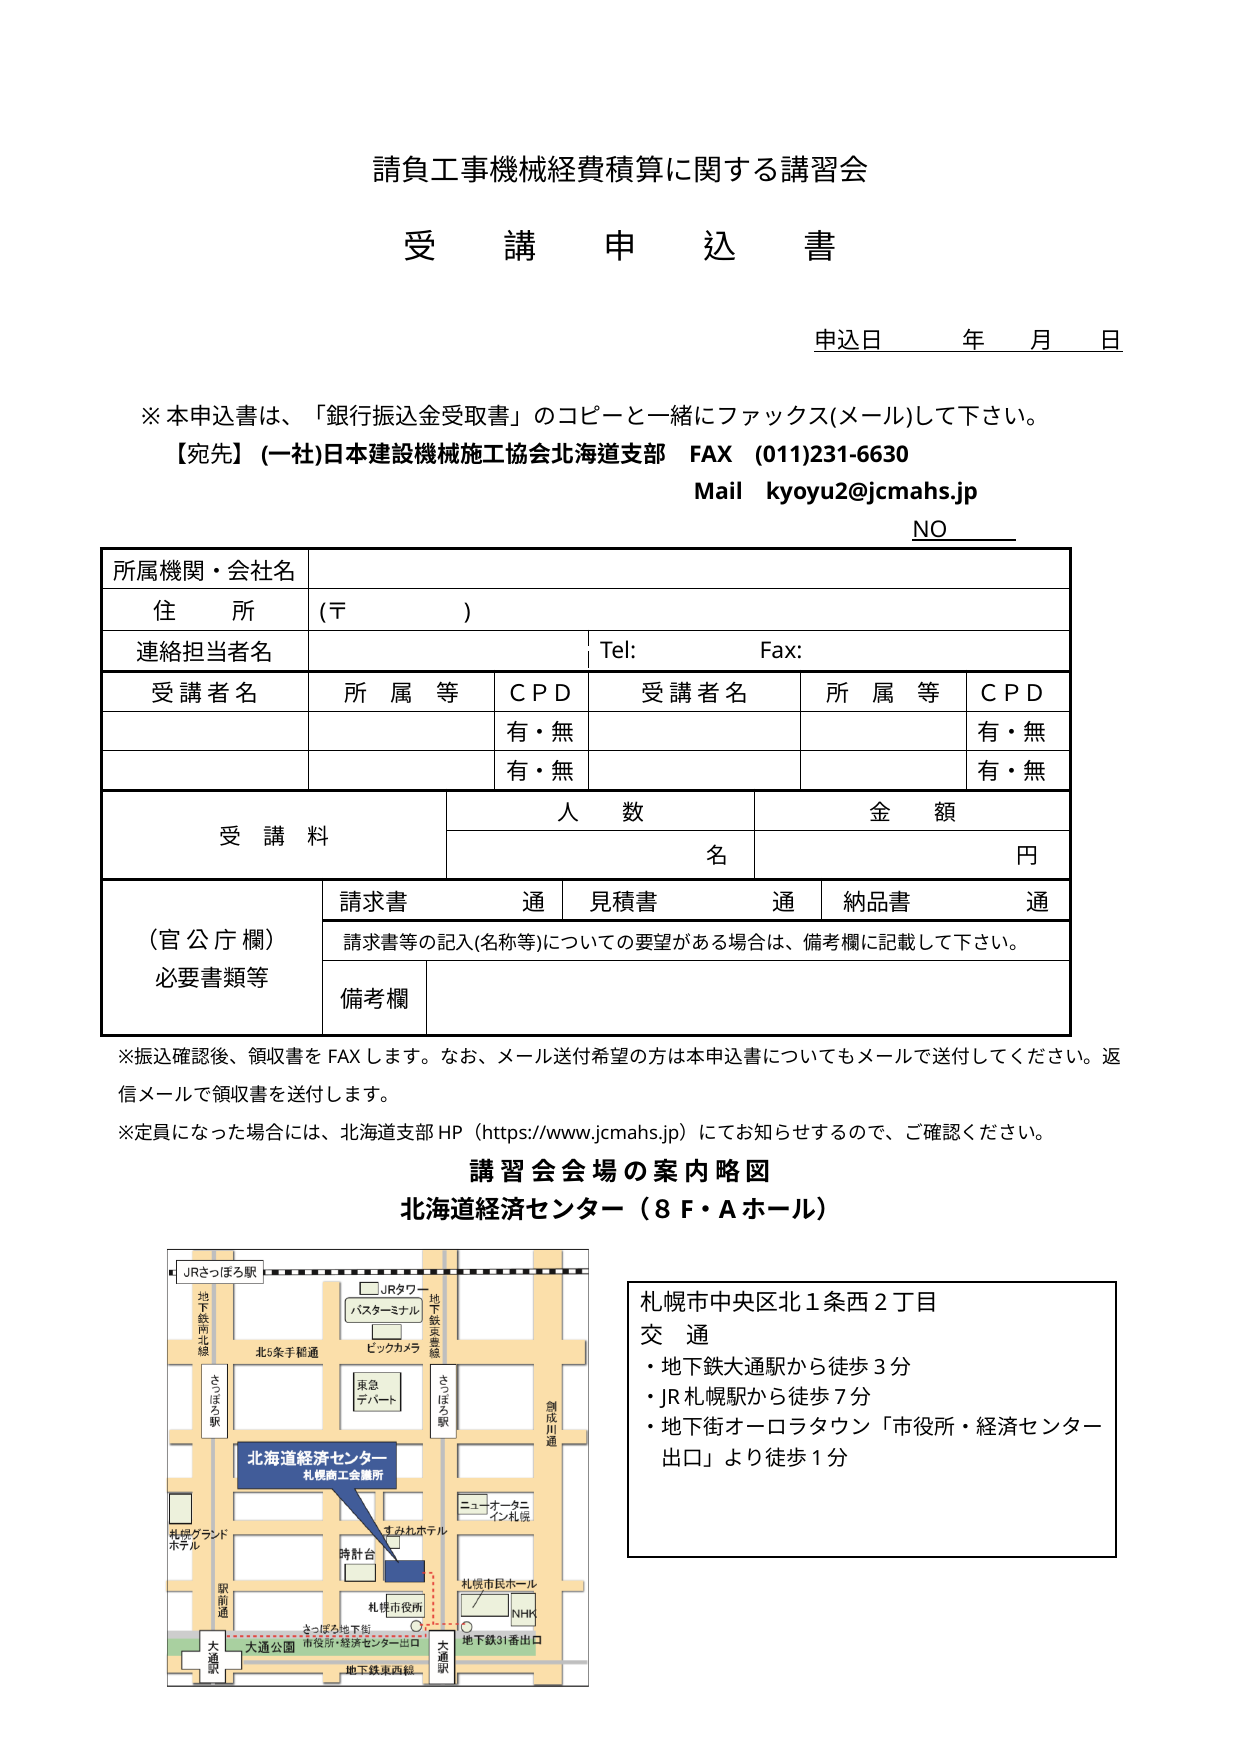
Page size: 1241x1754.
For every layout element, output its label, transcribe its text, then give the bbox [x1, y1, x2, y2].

table_cell 有・無 [495, 712, 588, 749]
text NO [118, 509, 1122, 547]
table_cell 名 [447, 831, 754, 878]
table_cell 受 講 者 名 [103, 673, 308, 711]
table_cell 受 講 者 名 [589, 673, 800, 711]
table_cell 住 所 [103, 589, 308, 629]
text 講 習 会 会 場 の 案 内 略 図 [118, 1151, 1122, 1188]
table_cell [589, 712, 800, 749]
text 【宛先】 (一社)日本建設機械施工協会北海道支部 FAX (011)231-6630 [118, 433, 1122, 471]
table_cell 有・無 [967, 712, 1069, 749]
table_cell 所 属 等 [309, 673, 494, 711]
table_cell 請求書 通 [323, 881, 562, 919]
table_cell [103, 712, 308, 749]
table_cell [309, 712, 494, 749]
table_cell 有・無 [495, 751, 588, 788]
table_cell Tel: Fax: [589, 631, 1069, 669]
text 受 講 申 込 書 [118, 206, 1122, 282]
picture [164, 1245, 592, 1688]
table_cell [103, 751, 308, 788]
text 申込日 年 月 日 [118, 320, 1122, 358]
table_cell 円 [755, 831, 1069, 878]
table_header [309, 550, 1069, 588]
table_cell [589, 751, 800, 788]
table_header 所属機関・会社名 [103, 550, 308, 588]
table_cell [801, 712, 966, 749]
table_cell [309, 751, 494, 788]
text ※ 本申込書は、「銀行振込金受取書」のコピーと一緒にファックス(メール)して下さい。 [118, 396, 1122, 433]
table_cell 備考欄 [323, 961, 426, 1034]
table_cell ＣＰＤ [495, 673, 588, 711]
text Mail kyoyu2@jcmahs.jp [118, 471, 1122, 509]
table_cell 所 属 等 [801, 673, 966, 711]
table_cell 見積書 通 [563, 881, 821, 919]
text 北海道経済センター（８F・Aホール） [118, 1188, 1122, 1226]
table_cell [801, 751, 966, 788]
table_cell [309, 631, 589, 669]
table_cell 連絡担当者名 [103, 631, 308, 669]
text ※振込確認後、領収書をFAXします。なお、メール送付希望の方は本申込書についてもメールで送付してください。返信メールで領収書を送付します。 [118, 1037, 1122, 1113]
table_cell 金 額 [755, 792, 1069, 829]
table_cell 請求書等の記入(名称等)についての要望がある場合は、備考欄に記載して下さい。 [323, 922, 1069, 960]
table_cell [427, 961, 1069, 1034]
table_cell 有・無 [967, 751, 1069, 788]
table_cell 人 数 [447, 792, 754, 829]
table_cell ＣＰＤ [967, 673, 1069, 711]
table_cell （官 公 庁 欄） 必要書類等 [103, 881, 322, 1034]
table_cell 納品書 通 [822, 881, 1069, 919]
text 請負工事機械経費積算に関する講習会 [118, 130, 1122, 206]
table_cell (〒 ) [309, 589, 1069, 629]
table_cell 受 講 料 [103, 792, 446, 878]
text ※定員になった場合には、北海道支部HP（https://www.jcmahs.jp）にてお知らせするので、ご確認ください。 [118, 1113, 1122, 1151]
